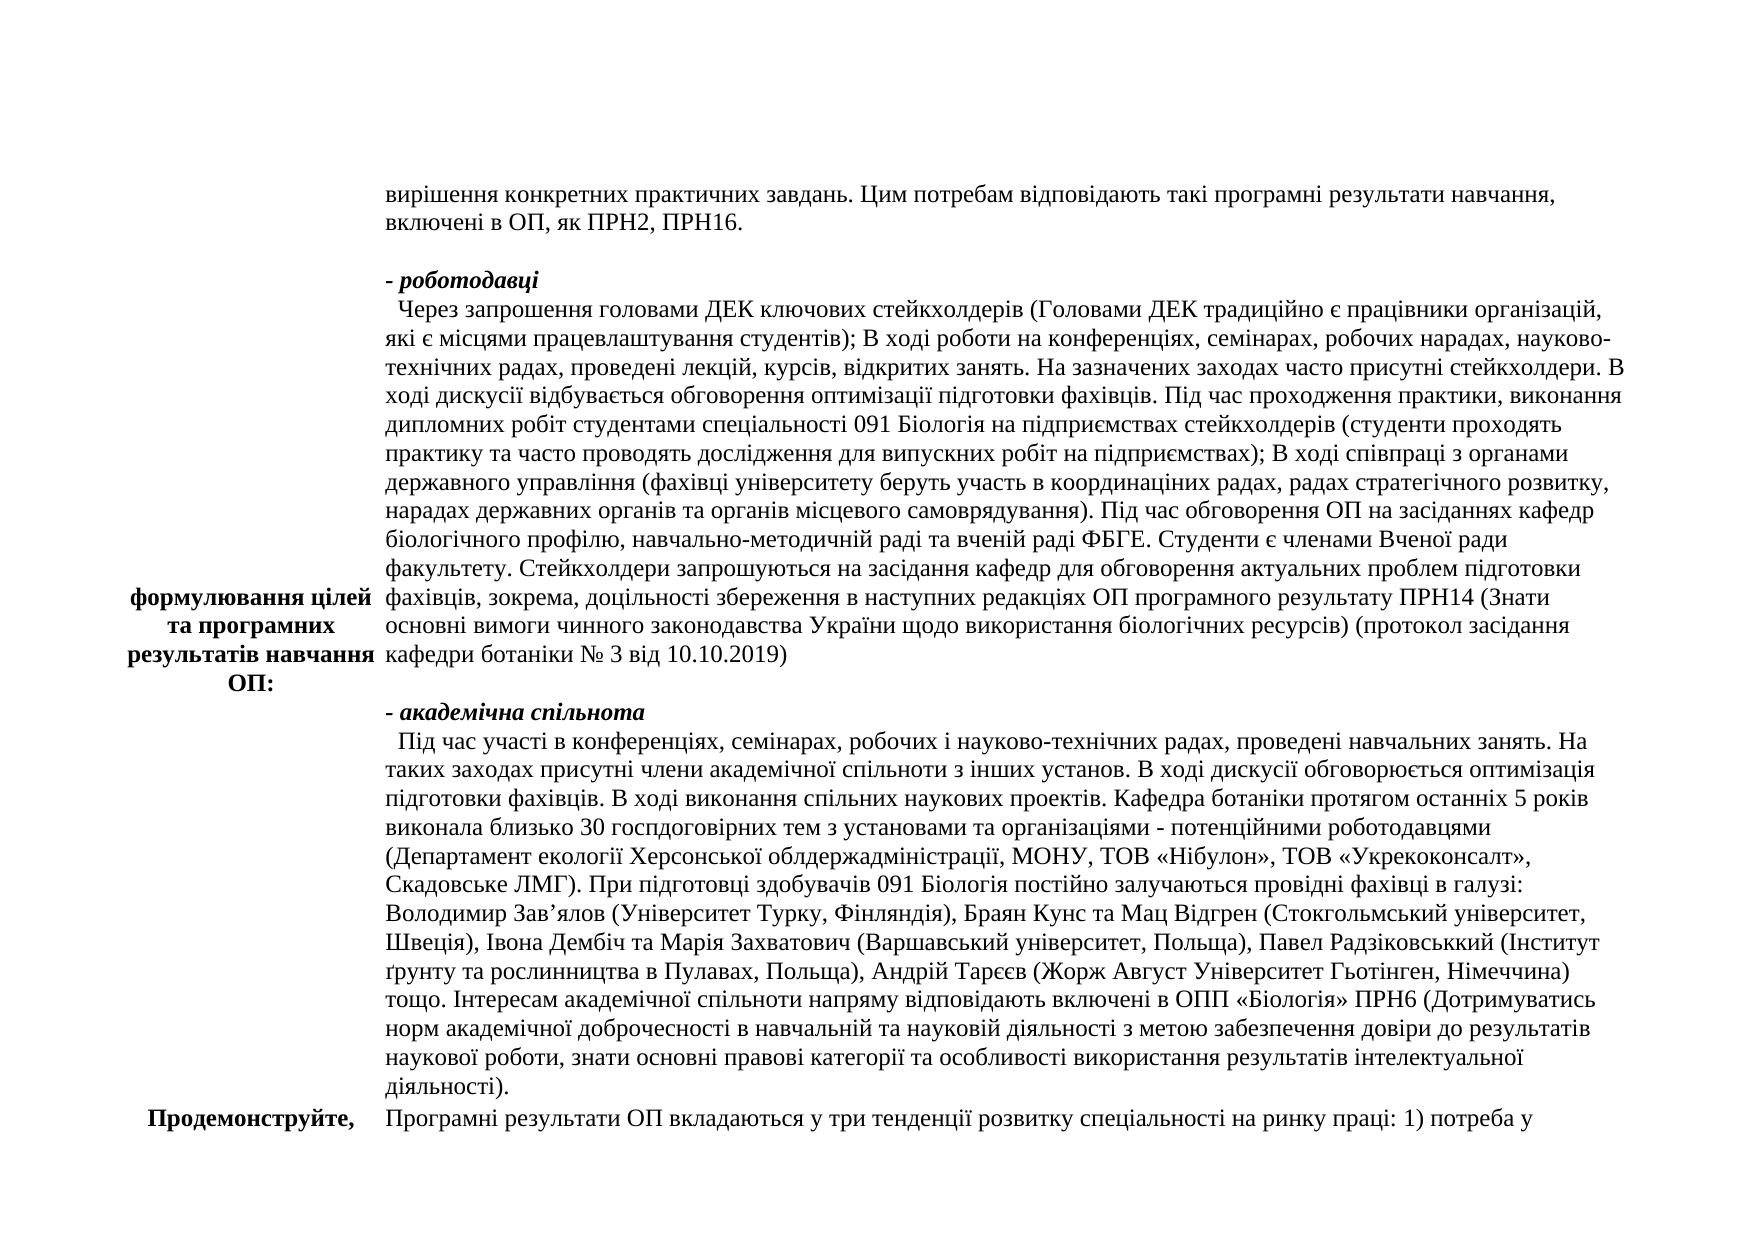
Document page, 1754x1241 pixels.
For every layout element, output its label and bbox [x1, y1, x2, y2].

table_cell [118, 1101, 384, 1133]
table_cell [384, 177, 1636, 1101]
table_cell [384, 1101, 1636, 1133]
table_cell [118, 177, 384, 1101]
